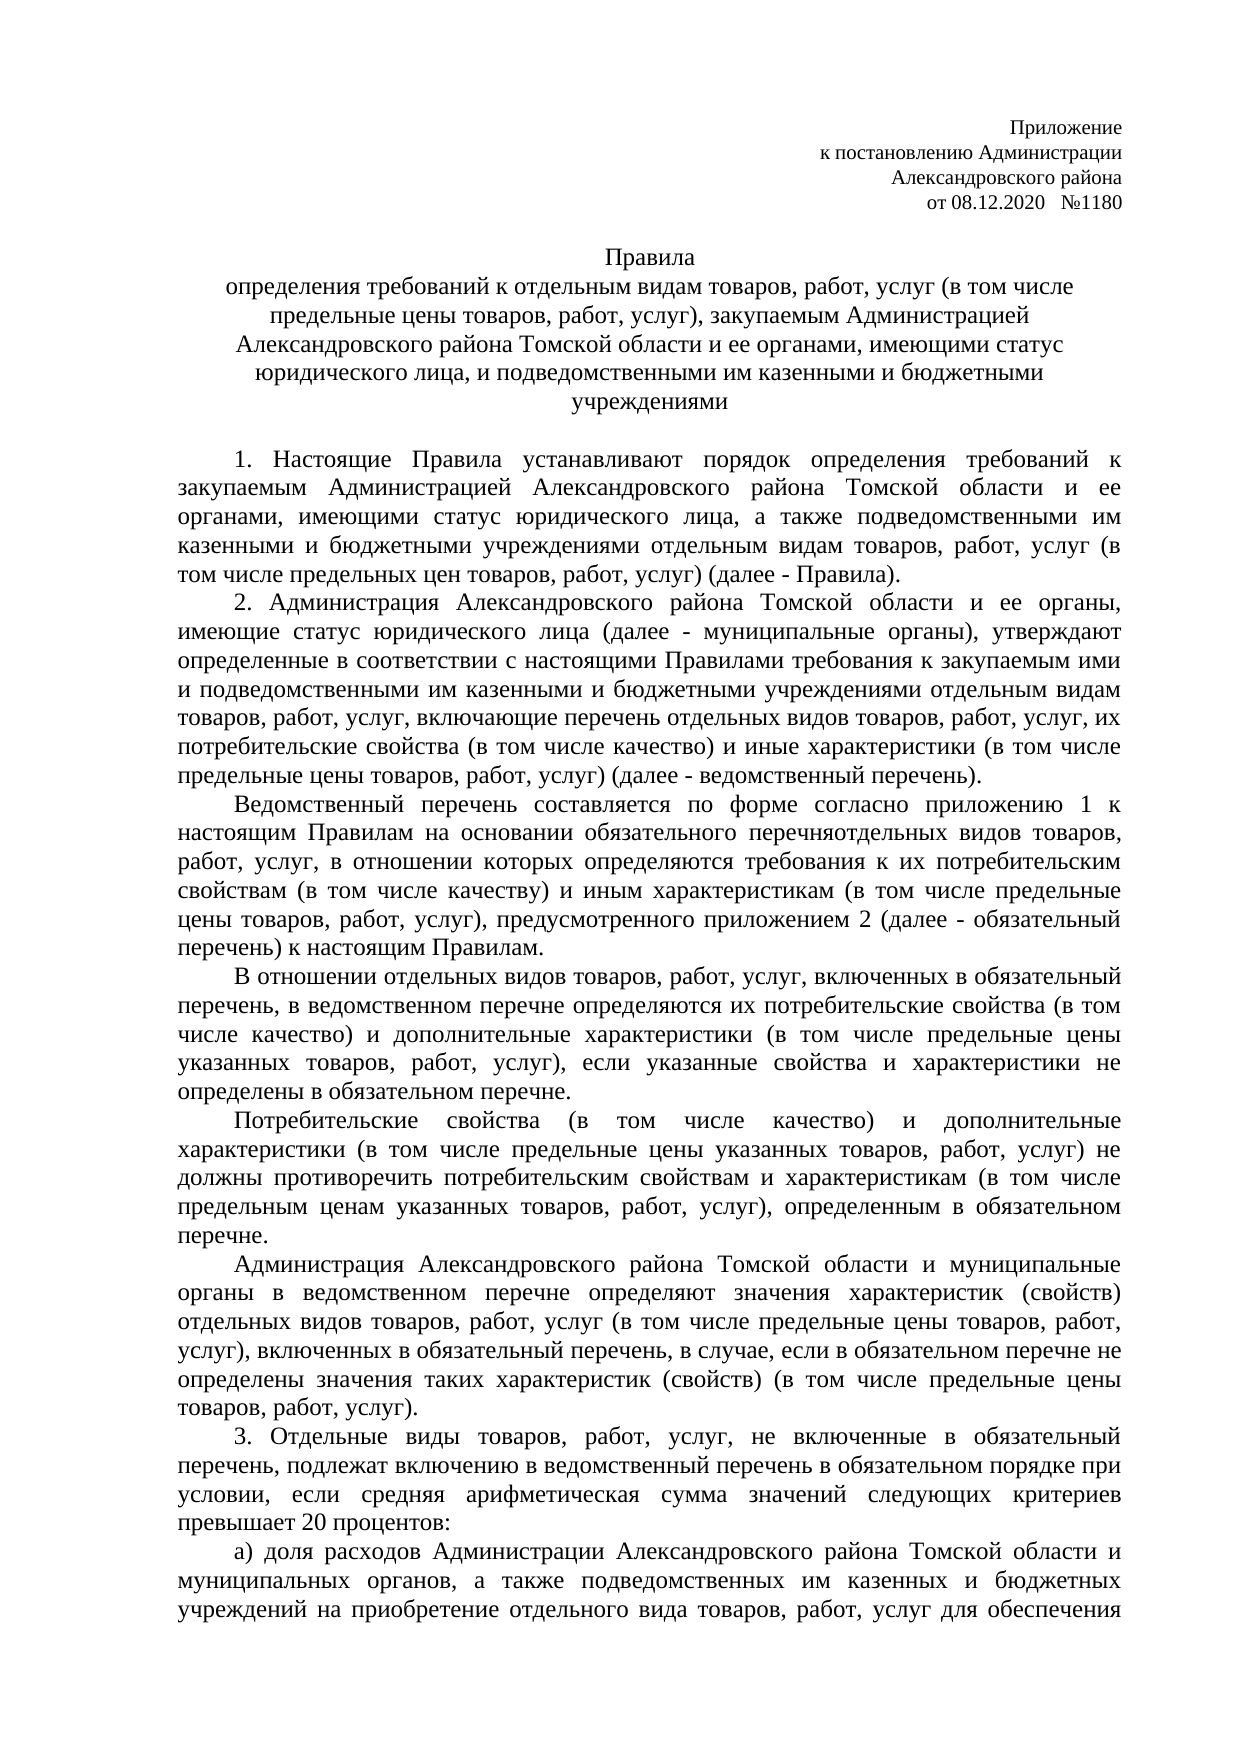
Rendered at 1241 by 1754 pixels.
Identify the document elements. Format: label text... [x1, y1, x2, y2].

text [177, 1536, 1122, 1622]
text Администрация Александровского района Томской области и муниципальные органы в ведомственном перечне определяют значения характеристик (свойств) отдельных видов товаров, работ, услуг (в том числе предельные цены товаров, работ, услуг), включенных в обязательный перечень, в случае, если в обязательном перечне не определены значения таких характеристик (свойств) (в том числе предельные цены товаров, работ, услуг). [177, 1249, 1122, 1421]
text определения требований к отдельным видам товаров, работ, услуг (в том числе предельные цены товаров, работ, услуг), закупаемым Администрацией Александровского района Томской области и ее органами, имеющими статус юридического лица, и подведомственными им казенными и бюджетными учреждениями [177, 271, 1122, 415]
text Приложение [177, 114, 1122, 139]
text Правила [177, 242, 1122, 271]
text 3. Отдельные виды товаров, работ, услуг, не включенные в обязательный перечень, подлежат включению в ведомственный перечень в обязательном порядке при условии, если средняя арифметическая сумма значений следующих критериев превышает 20 процентов: [177, 1421, 1122, 1536]
text Потребительские свойства (в том числе качество) и дополнительные характеристики (в том числе предельные цены указанных товаров, работ, услуг) не должны противоречить потребительским свойствам и характеристикам (в том числе предельным ценам указанных товаров, работ, услуг), определенным в обязательном перечне. [177, 1105, 1122, 1249]
text 1. Настоящие Правила устанавливают порядок определения требований к закупаемым Администрацией Александровского района Томской области и ее органами, имеющими статус юридического лица, а также подведомственными им казенными и бюджетными учреждениями отдельным видам товаров, работ, услуг (в том числе предельных цен товаров, работ, услуг) (далее - Правила). [177, 444, 1122, 587]
text к постановлению Администрации [177, 139, 1122, 164]
text 2. Администрация Александровского района Томской области и ее органы, имеющие статус юридического лица (далее - муниципальные органы), утверждают определенные в соответствии с настоящими Правилами требования к закупаемым ими и подведомственными им казенными и бюджетными учреждениями отдельным видам товаров, работ, услуг, включающие перечень отдельных видов товаров, работ, услуг, их потребительские свойства (в том числе качество) и иные характеристики (в том числе предельные цены товаров, работ, услуг) (далее - ведомственный перечень). [177, 587, 1122, 789]
text от 08.12.2020 №1180 [177, 189, 1122, 214]
text Ведомственный перечень составляется по форме согласно приложению 1 к настоящим Правилам на основании обязательного перечняотдельных видов товаров, работ, услуг, в отношении которых определяются требования к их потребительским свойствам (в том числе качеству) и иным характеристикам (в том числе предельные цены товаров, работ, услуг), предусмотренного приложением 2 (далее - обязательный перечень) к настоящим Правилам. [177, 789, 1122, 961]
text Александровского района [177, 164, 1122, 189]
text В отношении отдельных видов товаров, работ, услуг, включенных в обязательный перечень, в ведомственном перечне определяются их потребительские свойства (в том числе качество) и дополнительные характеристики (в том числе предельные цены указанных товаров, работ, услуг), если указанные свойства и характеристики не определены в обязательном перечне. [177, 961, 1122, 1105]
